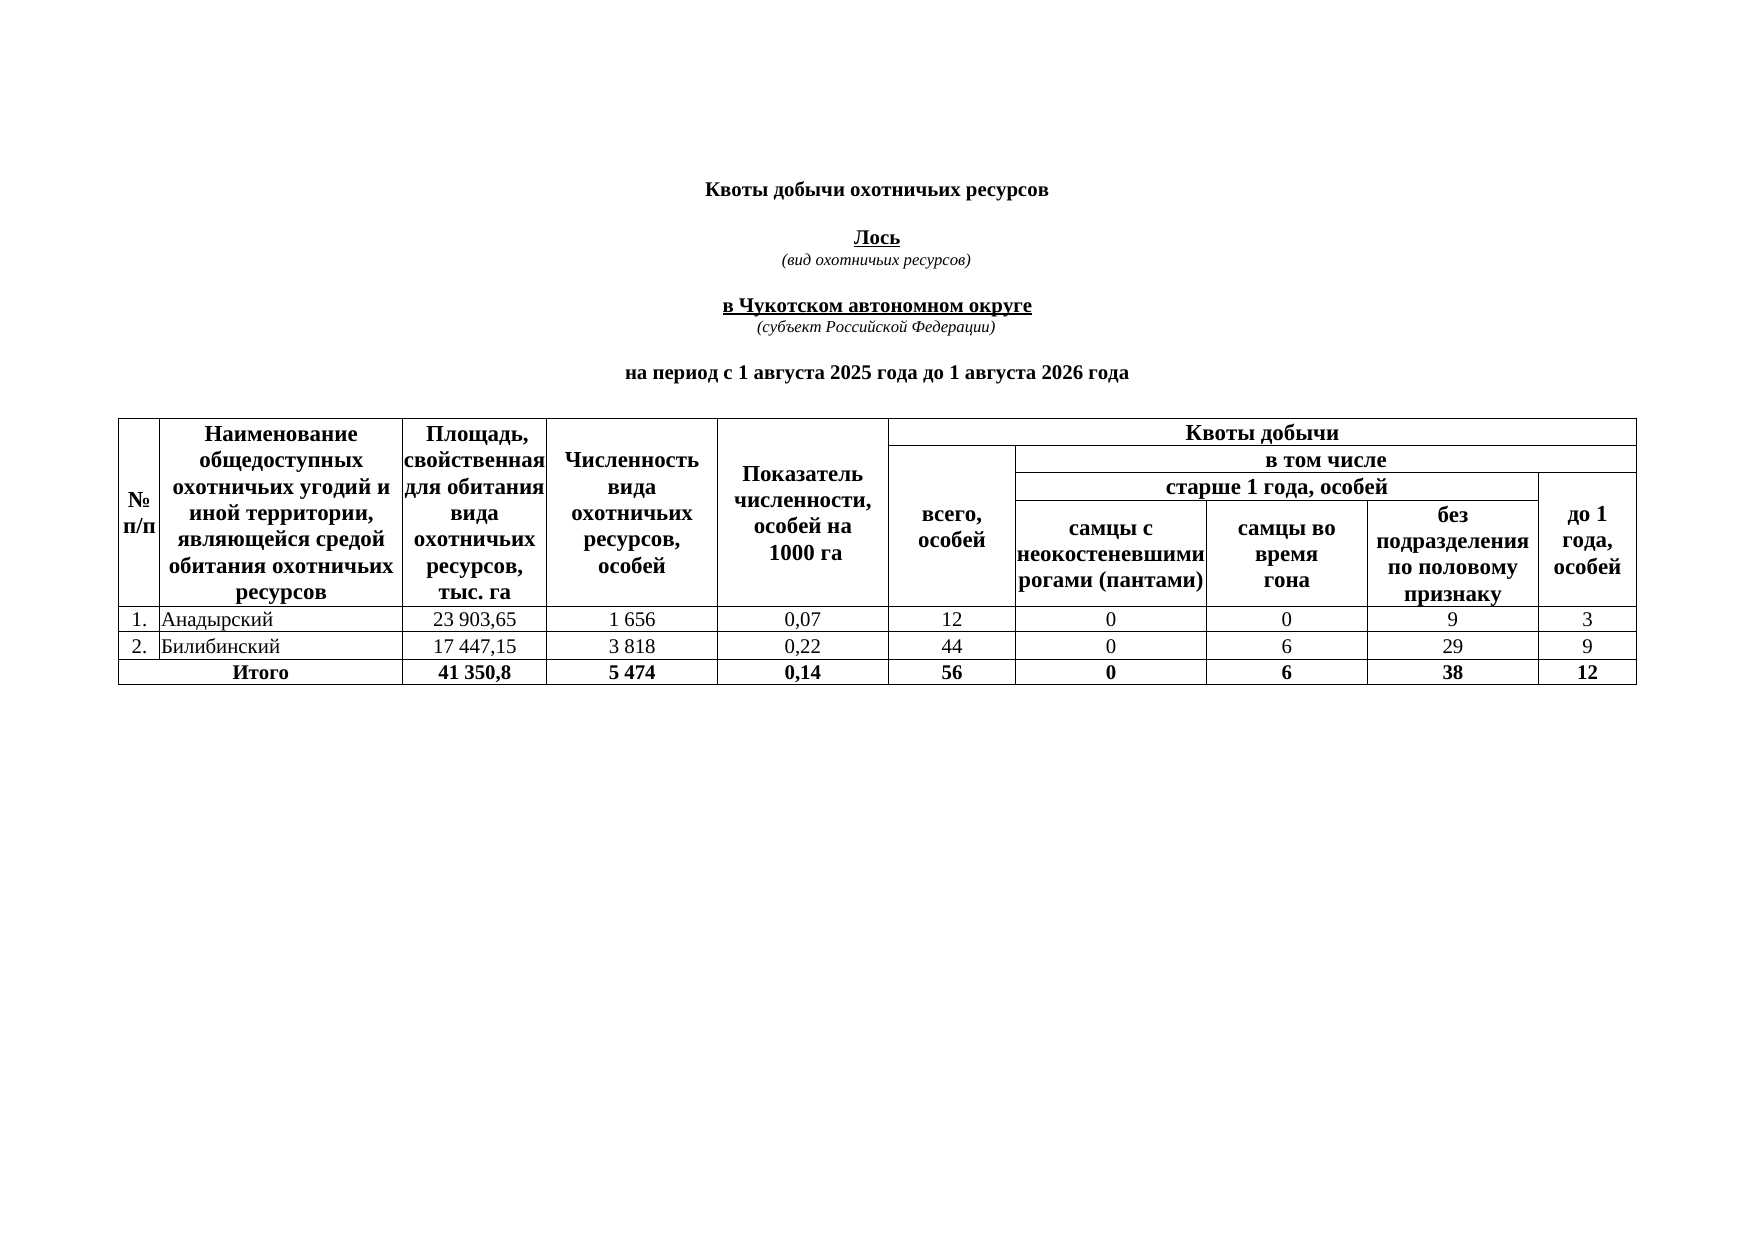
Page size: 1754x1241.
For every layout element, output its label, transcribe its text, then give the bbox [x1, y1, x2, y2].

table_header Показатель численности, особей на [718, 419, 888, 606]
table_cell 56 [889, 660, 1015, 684]
table_cell 6 [1207, 660, 1367, 684]
table_cell 0 [1207, 607, 1367, 631]
table_header Квоты добычи [889, 419, 1636, 445]
table_cell 0,14 [718, 660, 888, 684]
table_cell 12 [889, 607, 1015, 631]
table_cell Анадырский [160, 607, 402, 631]
table_cell 23 903,65 [403, 607, 546, 631]
text (субъект Российской Федерации) [118, 317, 1636, 336]
table_cell 5 474 [547, 660, 717, 684]
table_cell 0 [1016, 607, 1206, 631]
table_header Наименование общедоступных охотничьих угодий и иной территории, являющейся средой обитания охотничьих ресурсов [160, 419, 402, 606]
table_cell 3 818 [547, 632, 717, 659]
table_cell 41 350,8 [403, 660, 546, 684]
table_cell в том числе [1016, 446, 1636, 472]
table_cell 0 [1016, 660, 1206, 684]
table_cell до 1 года, особей [1539, 473, 1636, 606]
table_cell 6 [1207, 632, 1367, 659]
table_cell 1. [119, 607, 159, 631]
text Квоты добычи охотничьих ресурсов [118, 177, 1636, 201]
table_header Численность вида охотничьих ресурсов, особей [547, 419, 717, 606]
table_cell 9 [1539, 632, 1636, 659]
table_header № п/п [119, 419, 159, 606]
table_cell 2. [119, 632, 159, 659]
text (вид охотничьих ресурсов) [118, 249, 1636, 268]
table_cell 38 [1368, 660, 1538, 684]
table_cell Итого [119, 660, 402, 684]
text на период с 1 августа 2025 года до 1 августа 2026 года [118, 360, 1636, 384]
table_cell 0 [1016, 632, 1206, 659]
table_cell 0,22 [718, 632, 888, 659]
table_cell 0,07 [718, 607, 888, 631]
table_cell 9 [1368, 607, 1538, 631]
table_header Площадь, свойственная для обитания вида охотничьих ресурсов, тыс. га [403, 419, 546, 606]
table_cell 12 [1539, 660, 1636, 684]
table_cell без подразделения по половому признаку [1368, 501, 1538, 606]
table_cell 29 [1368, 632, 1538, 659]
table_cell всего, особей [889, 446, 1015, 606]
table_cell старше 1 года, особей [1016, 473, 1538, 500]
table_cell 3 [1539, 607, 1636, 631]
table_cell 44 [889, 632, 1015, 659]
text в Чукотском автономном округе [118, 293, 1636, 317]
table_cell 1 656 [547, 607, 717, 631]
table_cell Билибинский [160, 632, 402, 659]
table_cell самцы с неокостеневшими рогами (пантами) [1016, 501, 1206, 606]
table_cell самцы во время гона [1207, 501, 1367, 606]
table_cell 17 447,15 [403, 632, 546, 659]
text Лось [118, 225, 1636, 249]
